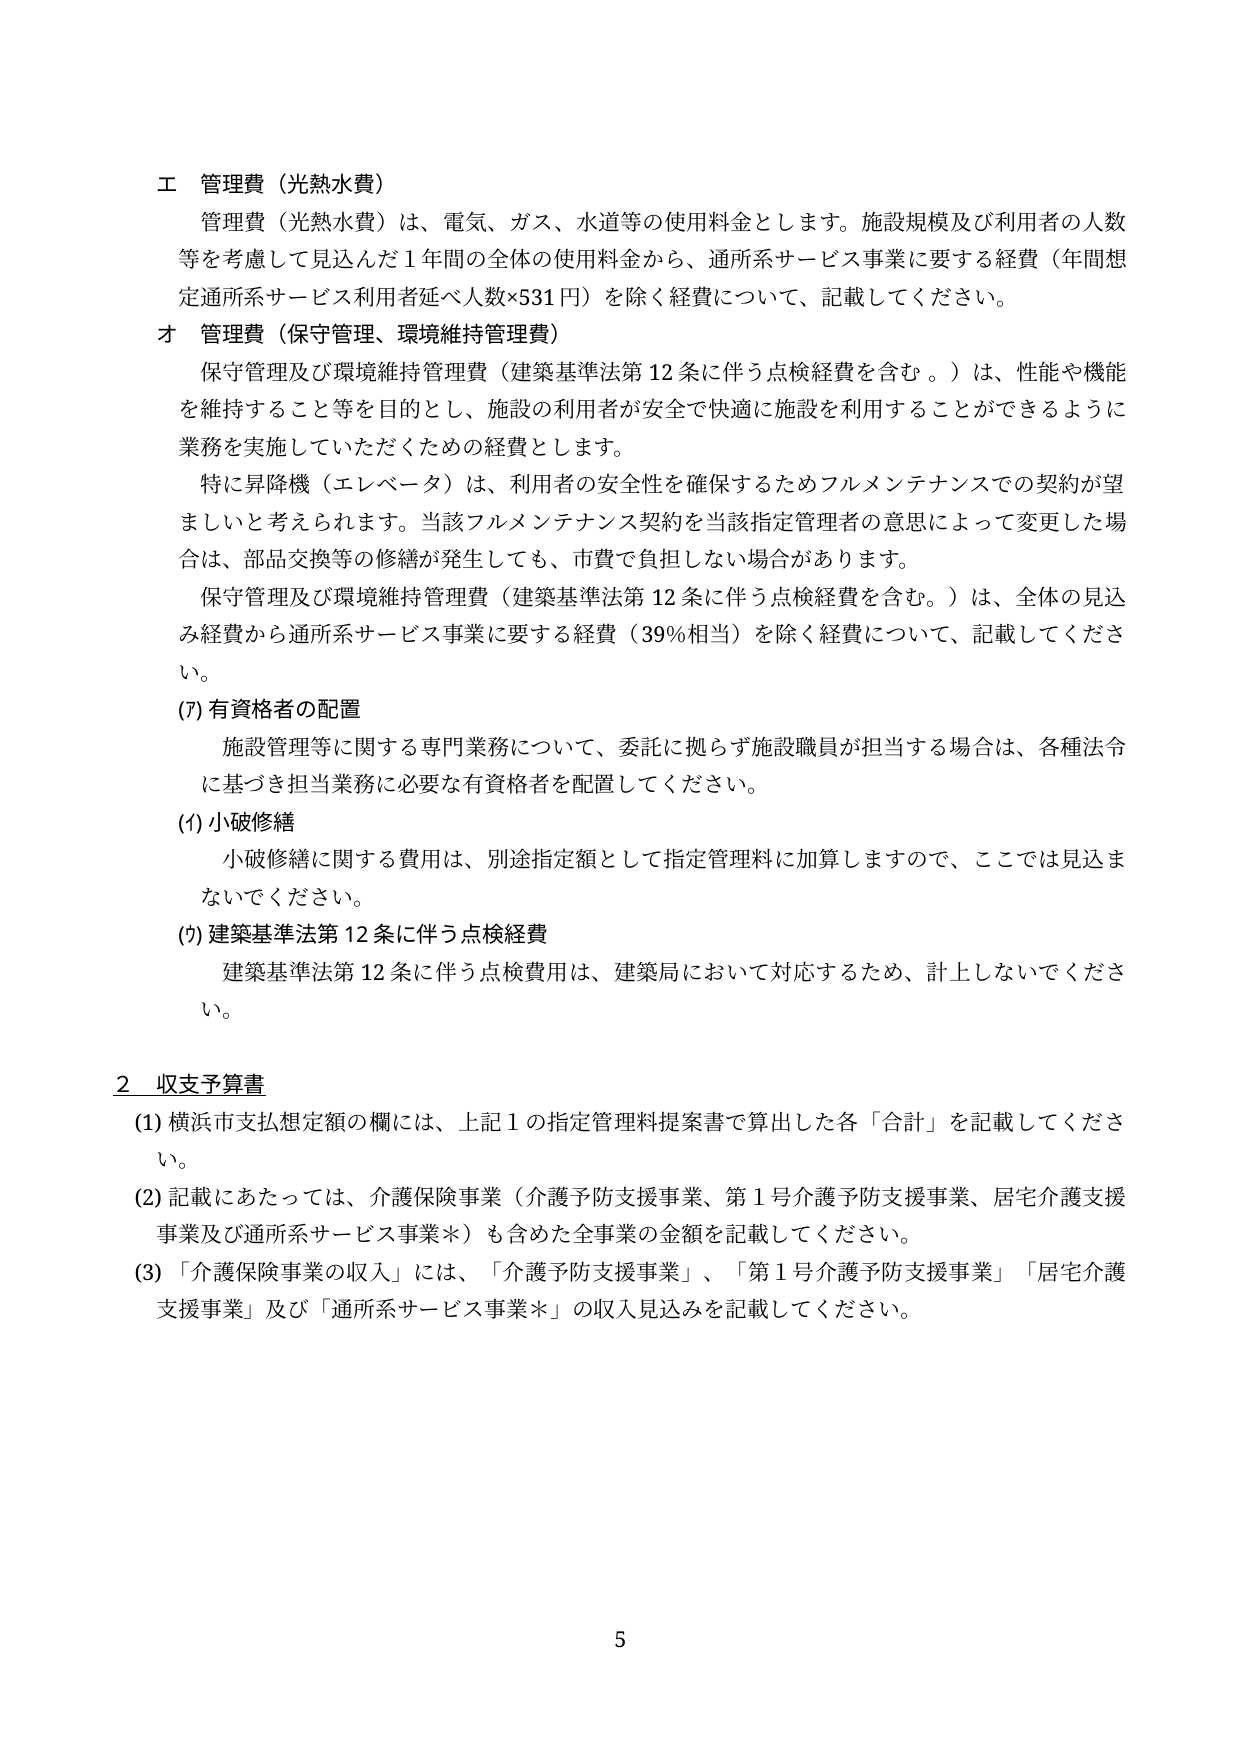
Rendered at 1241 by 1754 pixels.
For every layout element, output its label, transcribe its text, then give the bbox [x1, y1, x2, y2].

text 保守管理及び環境維持管理費（建築基準法第12条に伴う点検経費を含む 。）は、性能や機能を維持すること等を目的とし、施設の利用者が安全で快適に施設を利用することができるように業務を実施していただくための経費とします。 [178, 352, 1128, 464]
text 特に昇降機（エレベータ）は、利用者の安全性を確保するためフルメンテナンスでの契約が望ましいと考えられます。当該フルメンテナンス契約を当該指定管理者の意思によって変更した場合は、部品交換等の修繕が発生しても、市費で負担しない場合があります。 [178, 464, 1128, 577]
text オ 管理費（保守管理、環境維持管理費） [112, 314, 1128, 352]
text 建築基準法第12条に伴う点検費用は、建築局において対応するため、計上しないでください。 [200, 952, 1128, 1027]
text (3) 「介護保険事業の収入」には、「介護予防支援事業」、「第１号介護予防支援事業」「居宅介護支援事業」及び「通所系サービス事業＊」の収入見込みを記載してください。 [134, 1252, 1128, 1327]
text ２ 収支予算書 [112, 1064, 1128, 1102]
text (ｳ) 建築基準法第12条に伴う点検経費 [112, 914, 1128, 952]
text 施設管理等に関する専門業務について、委託に拠らず施設職員が担当する場合は、各種法令に基づき担当業務に必要な有資格者を配置してください。 [200, 727, 1128, 802]
text (1) 横浜市支払想定額の欄には、上記１の指定管理料提案書で算出した各「合計」を記載してください。 [134, 1102, 1128, 1177]
text 保守管理及び環境維持管理費（建築基準法第12条に伴う点検経費を含む。）は、全体の見込み経費から通所系サービス事業に要する経費（39％相当）を除く経費について、記載してください。 [178, 577, 1128, 689]
text エ 管理費（光熱水費） [112, 164, 1128, 202]
text (ｱ) 有資格者の配置 [112, 689, 1128, 727]
text (ｲ) 小破修繕 [112, 802, 1128, 839]
text 管理費（光熱水費）は、電気、ガス、水道等の使用料金とします。施設規模及び利用者の人数等を考慮して見込んだ１年間の全体の使用料金から、通所系サービス事業に要する経費（年間想定通所系サービス利用者延べ人数×531円）を除く経費について、記載してください。 [178, 202, 1128, 314]
text (2) 記載にあたっては、介護保険事業（介護予防支援事業、第１号介護予防支援事業、居宅介護支援事業及び通所系サービス事業＊）も含めた全事業の金額を記載してください。 [134, 1177, 1128, 1252]
text 小破修繕に関する費用は、別途指定額として指定管理料に加算しますので、ここでは見込まないでください。 [200, 839, 1128, 914]
